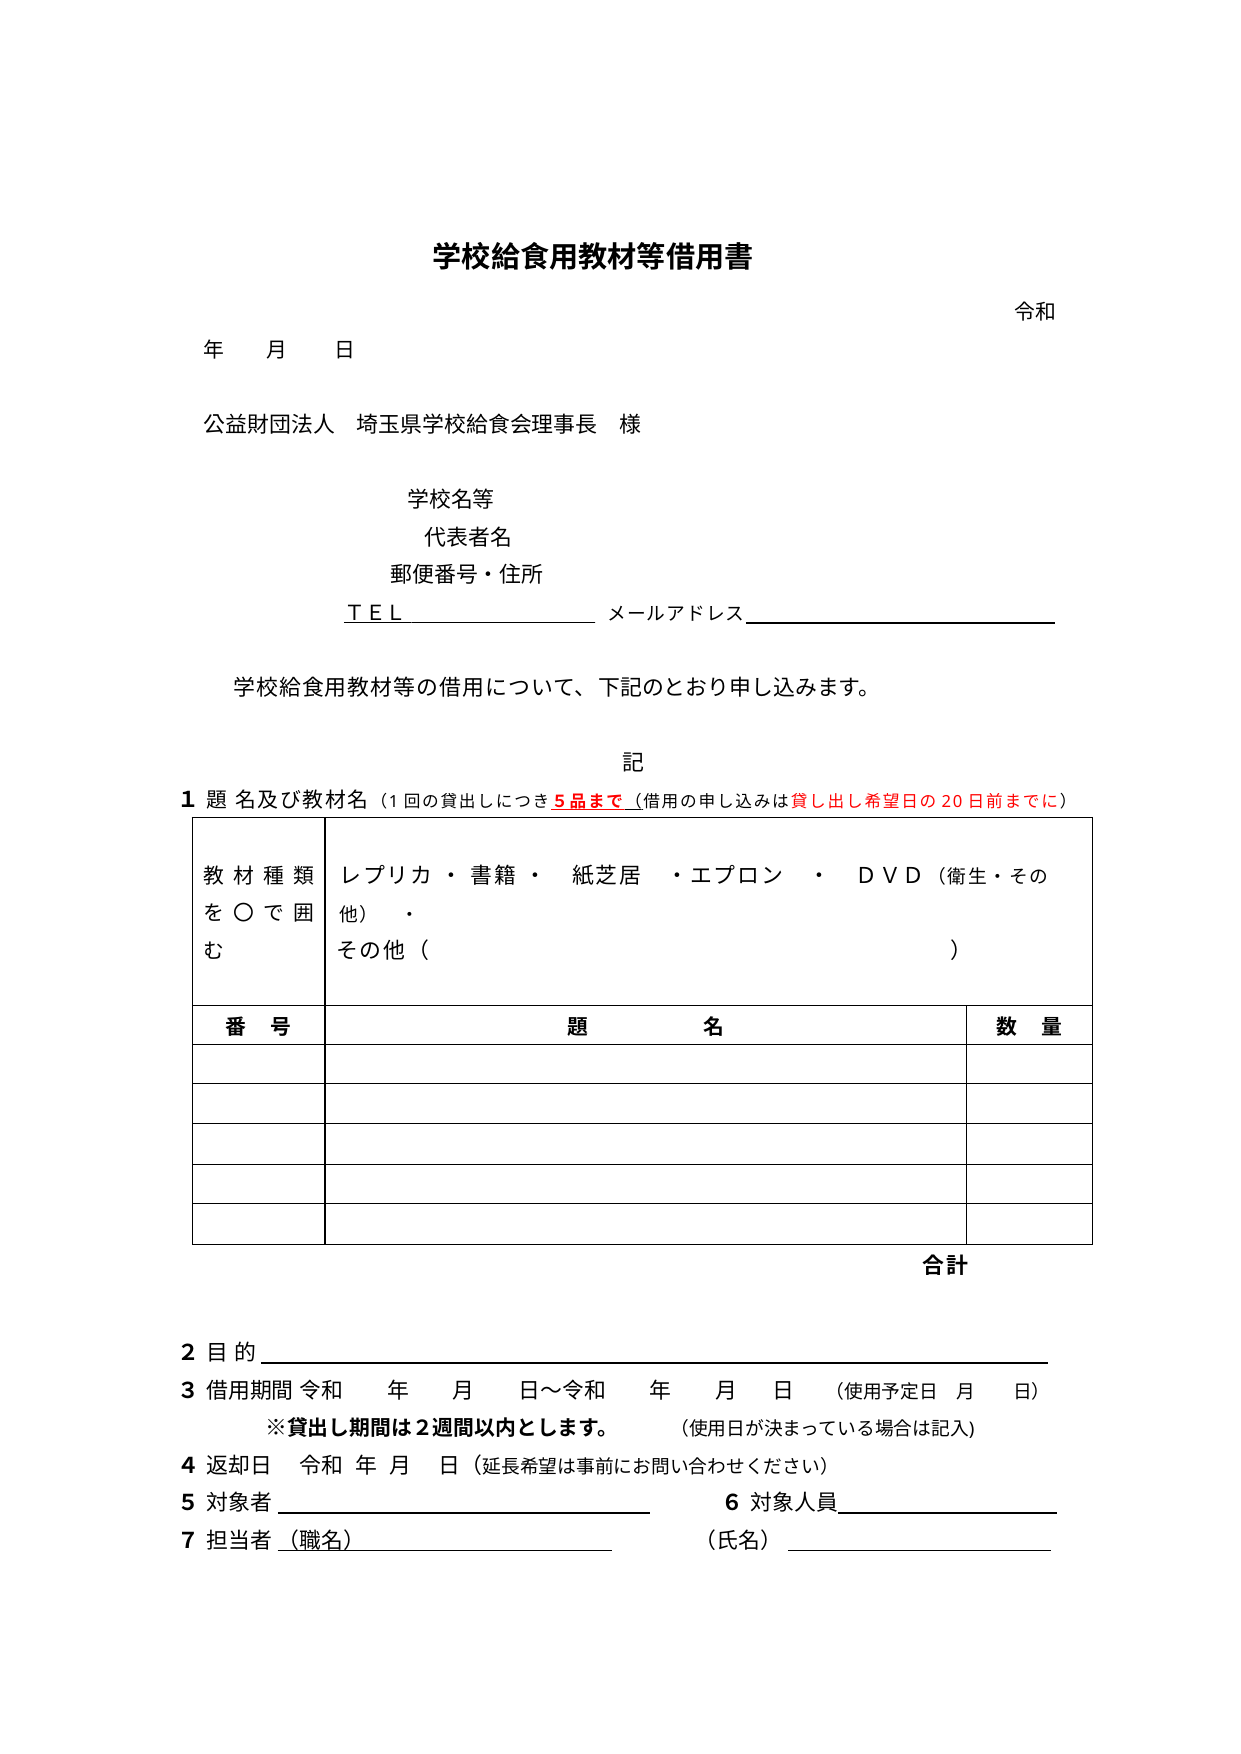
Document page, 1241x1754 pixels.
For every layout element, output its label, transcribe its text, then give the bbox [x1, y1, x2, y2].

text ４ 返却日 令和 年 月 日（延長希望は事前にお問い合わせください） [177, 1445, 1063, 1482]
text 学校給食用教材等の借用について、下記のとおり申し込みます。 [203, 667, 1063, 704]
text 学校名等 [203, 479, 1063, 517]
table_header １ 題 名及び教材名（1回の貸出しにつき５品まで（借用の申し込みは貸し出し希望日の20日前までに） [177, 779, 1107, 1332]
text ５ 対象者 ６ 対象人員 [177, 1482, 1063, 1520]
text 学校給食用教材等借用書 [374, 217, 1063, 292]
text 代表者名 [177, 517, 1063, 554]
text ２ 目 的 [177, 1332, 1063, 1370]
text 記 [203, 742, 1063, 779]
text 令和 年 月 日 [203, 292, 1063, 367]
text 郵便番号・住所 [203, 554, 1063, 592]
text ＴＥＬ メールアドレス [177, 592, 1063, 629]
text ３ 借用期間 令和 年 月 日～令和 年 月 日 （使用予定日 月 日） [177, 1370, 1107, 1407]
text 公益財団法人 埼玉県学校給食会理事長 様 [203, 404, 1063, 442]
text ※貸出し期間は２週間以内とします。 （使用日が決まっている場合は記入) [177, 1407, 1107, 1445]
text ７ 担当者 （職名） （氏名） [177, 1520, 1063, 1557]
